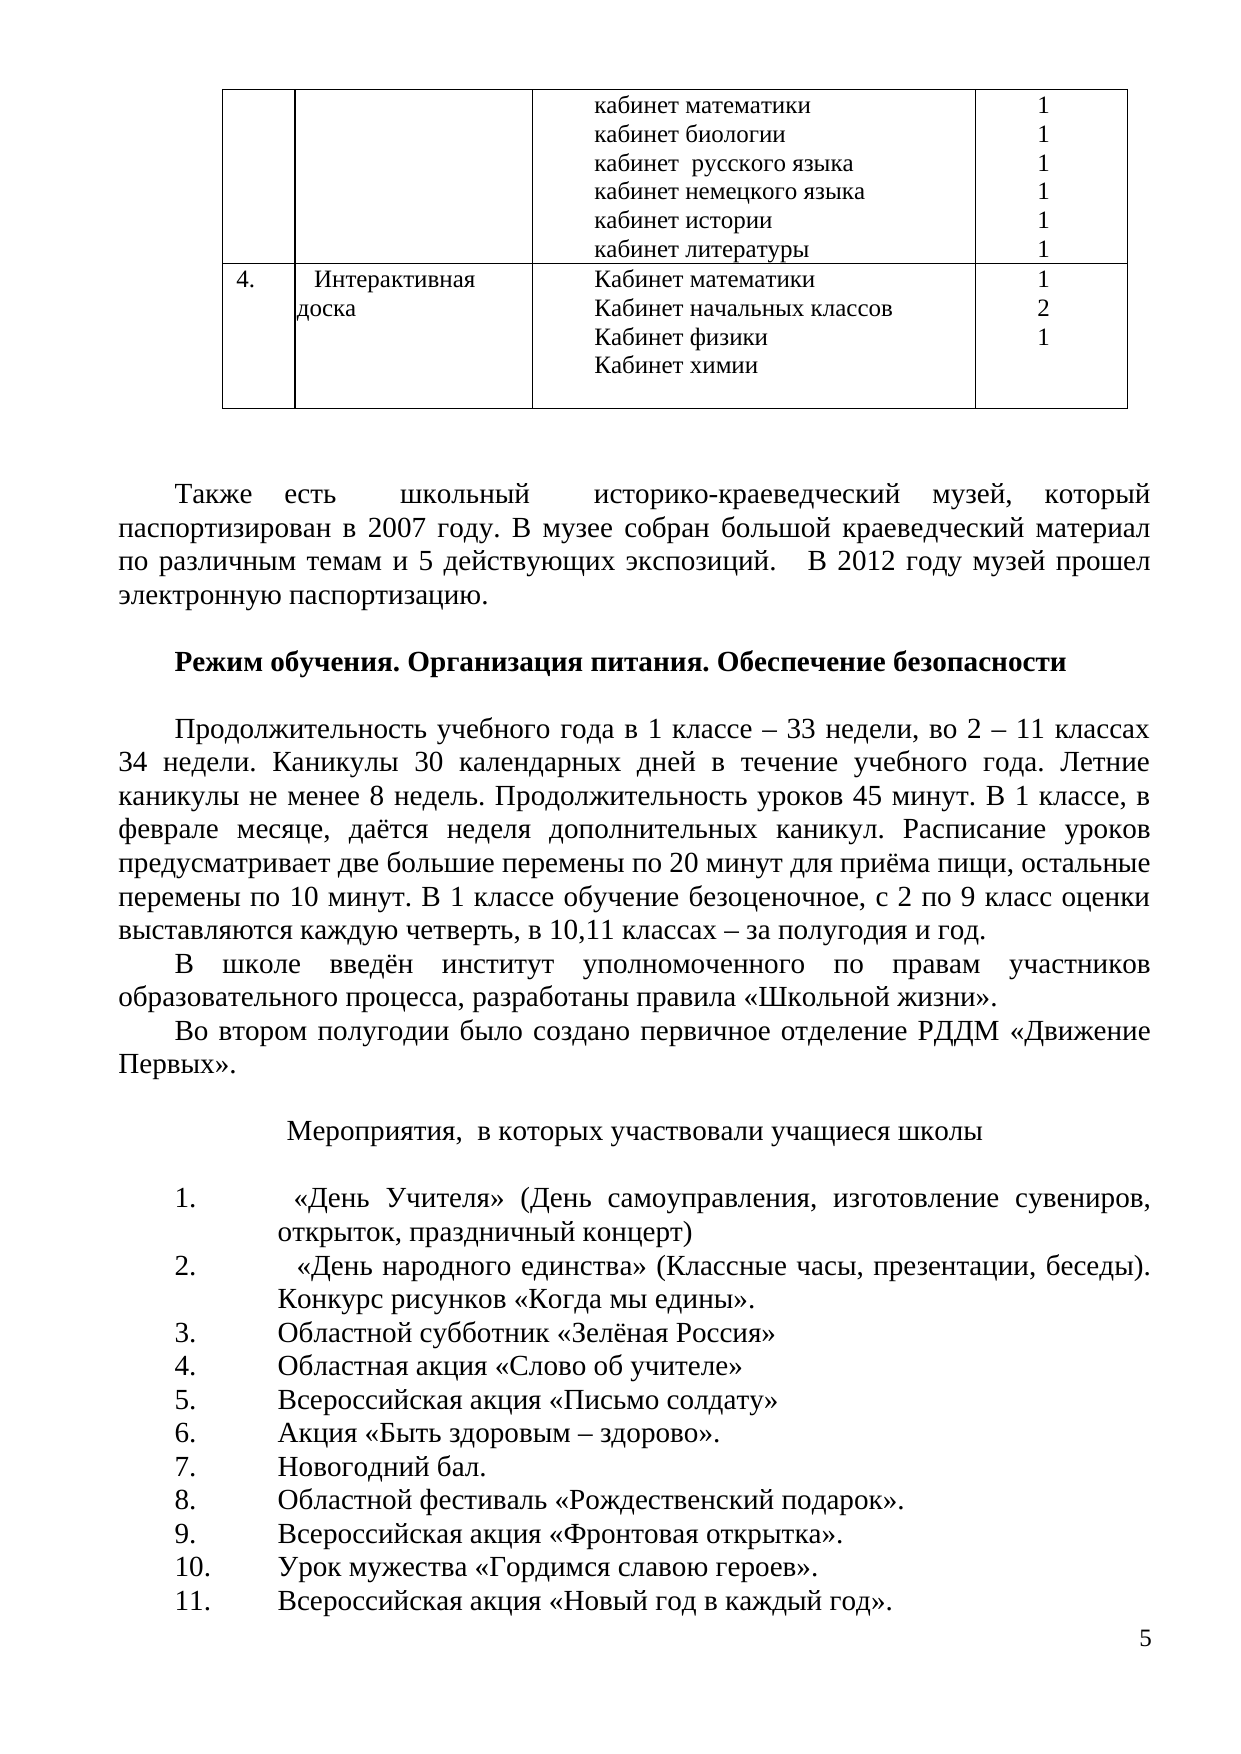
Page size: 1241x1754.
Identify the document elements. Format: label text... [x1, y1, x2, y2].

text Продолжительность учебного года в 1 классе – 33 недели, во 2 – 11 классах 34 недели. Каникулы 30 календарных дней в течение учебного года. Летние каникулы не менее 8 недель. Продолжительность уроков 45 минут. В 1 классе, в феврале месяце, даётся неделя дополнительных каникул. Расписание уроков предусматривает две большие перемены по 20 минут для приёма пищи, остальные перемены по 10 минут. В 1 классе обучение безоценочное, с 2 по 9 класс оценки выставляются каждую четверть, в 10,11 классах – за полугодия и год. [118, 711, 1152, 946]
list Акция «Быть здоровым – здорово». [174, 1415, 1152, 1449]
list Новогодний бал. [174, 1449, 1152, 1482]
text Во втором полугодии было создано первичное отделение РДДМ «Движение Первых». [118, 1013, 1152, 1080]
table_cell Интерактивная доска [296, 264, 532, 408]
list «День Учителя» (День самоуправления, изготовление сувениров, открыток, праздничный концерт) [174, 1181, 1152, 1248]
table_cell 1 2 1 [976, 264, 1127, 408]
table_cell 2 1 1 1 1 1 1 1 1 [976, 90, 1127, 263]
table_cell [533, 90, 975, 263]
table_cell 4. [223, 264, 294, 408]
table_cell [296, 90, 532, 263]
list Урок мужества «Гордимся славою героев». [174, 1549, 1152, 1583]
table_cell 3. [223, 90, 294, 263]
text Также есть школьный историко-краеведческий музей, который паспортизирован в 2007 году. В музее собран большой краеведческий материал по различным темам и 5 действующих экспозиций. В 2012 году музей прошел электронную паспортизацию. [118, 476, 1152, 610]
list Всероссийская акция «Письмо солдату» [174, 1382, 1152, 1415]
list Всероссийская акция «Новый год в каждый год». [174, 1583, 1152, 1617]
list Областная акция «Слово об учителе» [174, 1348, 1152, 1382]
text Режим обучения. Организация питания. Обеспечение безопасности [118, 644, 1152, 677]
list «День народного единства» (Классные часы, презентации, беседы). Конкурс рисунков «Когда мы едины». [174, 1248, 1152, 1315]
table_cell Кабинет математики Кабинет начальных классов Кабинет физики Кабинет химии [533, 264, 975, 408]
text Мероприятия, в которых участвовали учащиеся школы [118, 1113, 1152, 1147]
list Всероссийская акция «Фронтовая открытка». [174, 1516, 1152, 1549]
text В школе введён институт уполномоченного по правам участников образовательного процесса, разработаны правила «Школьной жизни». [118, 946, 1152, 1013]
list Областной субботник «Зелёная Россия» [174, 1315, 1152, 1348]
list Областной фестиваль «Рождественский подарок». [174, 1482, 1152, 1516]
